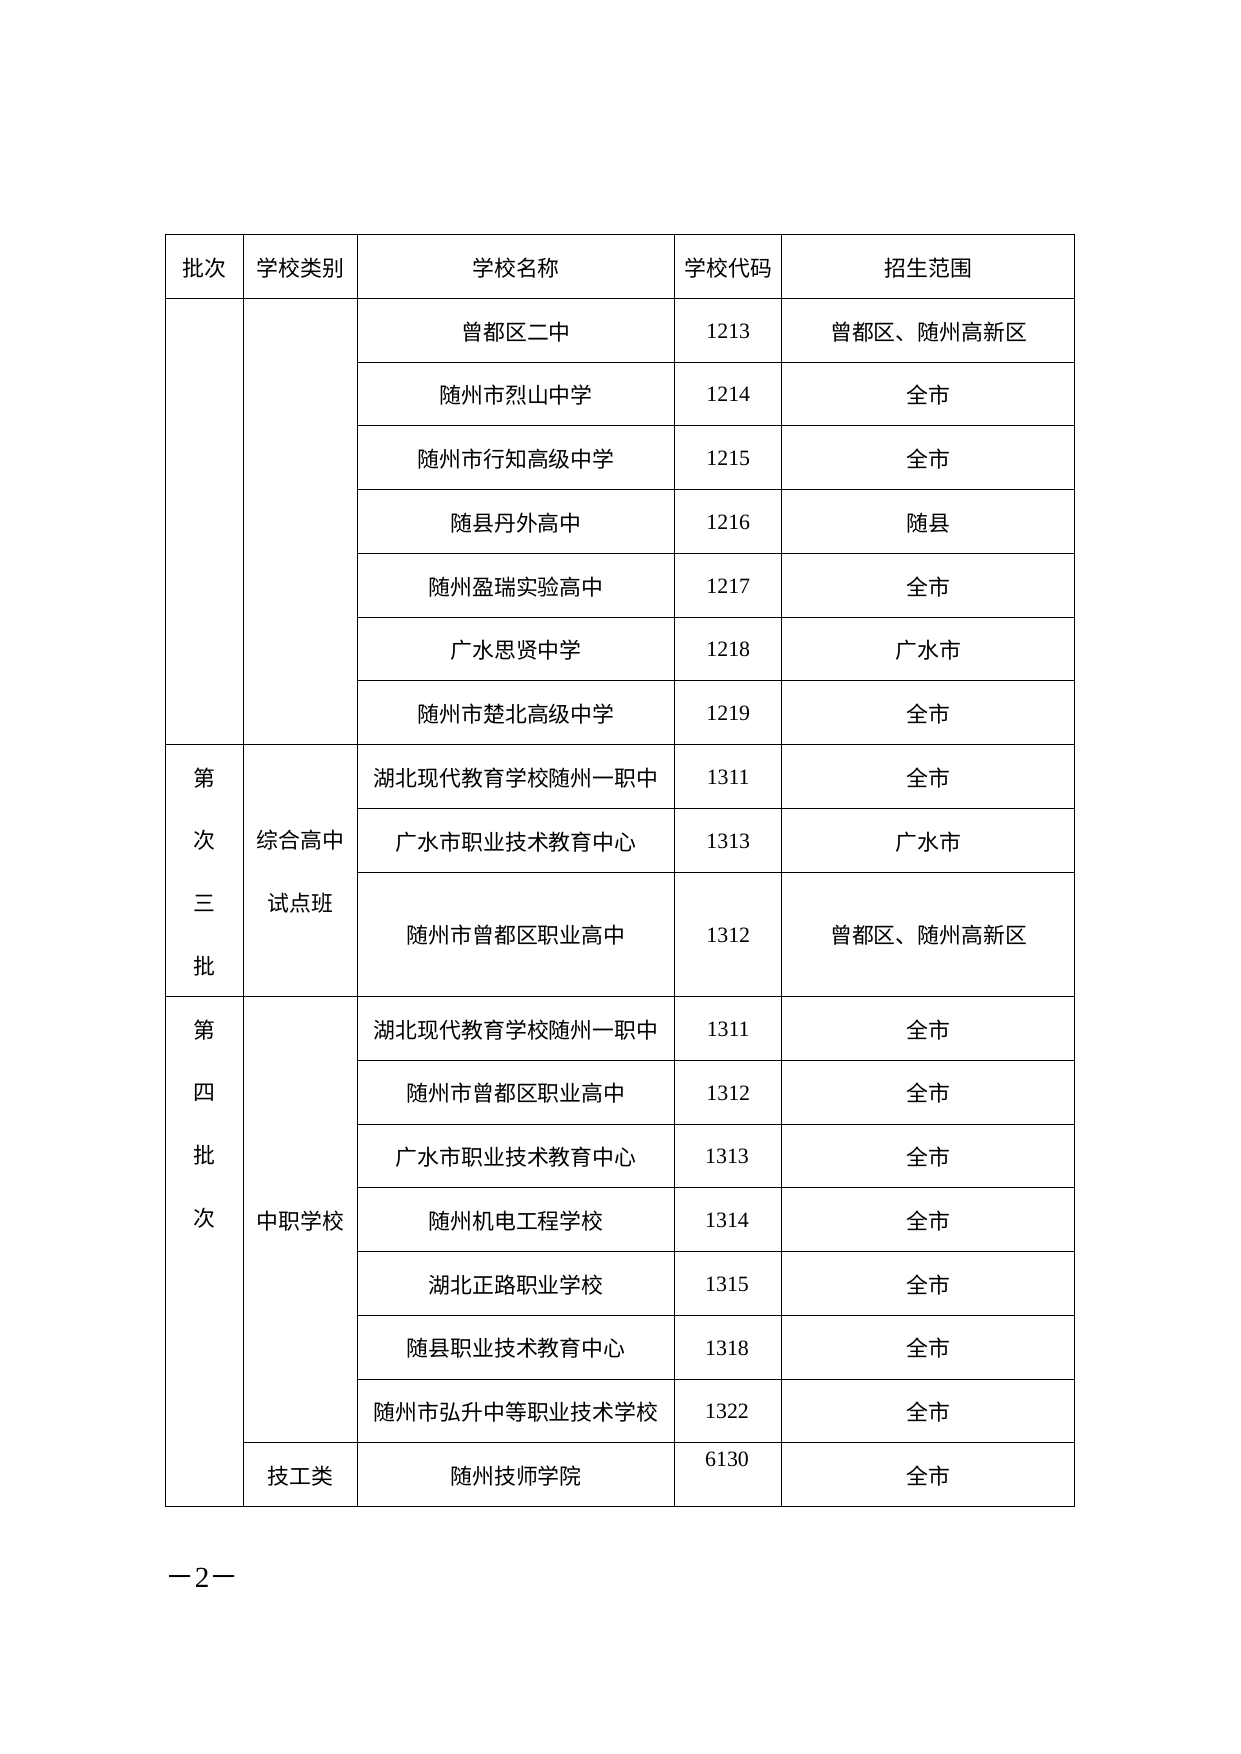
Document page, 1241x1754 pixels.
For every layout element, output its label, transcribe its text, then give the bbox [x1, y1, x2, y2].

table_cell 1217 [675, 554, 781, 617]
table_cell 6130 [675, 1443, 781, 1506]
table_cell 曾都区、随州高新区 [782, 299, 1074, 362]
table_cell 随州盈瑞实验高中 [358, 554, 674, 617]
table_cell 全市 [782, 997, 1074, 1060]
table_cell 湖北正路职业学校 [358, 1252, 674, 1315]
table_header 学校代码 [675, 235, 781, 298]
table_cell 随州市曾都区职业高中 [358, 873, 674, 996]
table_cell 第 四 批 次 [166, 997, 243, 1506]
table_cell 随县丹外高中 [358, 490, 674, 553]
table_cell 1318 [675, 1316, 781, 1378]
table_cell 1218 [675, 618, 781, 680]
table_cell 全市 [782, 554, 1074, 617]
table_cell 1313 [675, 1125, 781, 1187]
table_cell 湖北现代教育学校随州一职中 [358, 997, 674, 1060]
table_cell 1322 [675, 1380, 781, 1442]
table_header 学校名称 [358, 235, 674, 298]
table_cell 随州机电工程学校 [358, 1188, 674, 1251]
table_cell 广水市 [782, 618, 1074, 680]
table_cell 1314 [675, 1188, 781, 1251]
table_cell 1311 [675, 745, 781, 808]
table_header 批次 [166, 235, 243, 298]
table_cell 1315 [675, 1252, 781, 1315]
table_cell 全市 [782, 1380, 1074, 1442]
table_cell 广水思贤中学 [358, 618, 674, 680]
table_cell 全市 [782, 1188, 1074, 1251]
table_cell 全市 [782, 1252, 1074, 1315]
table_cell 全市 [782, 681, 1074, 744]
table_cell 随州市行知高级中学 [358, 426, 674, 489]
table_cell 1313 [675, 809, 781, 872]
table_cell 1213 [675, 299, 781, 362]
table_cell 第 次 三 批 [166, 745, 243, 996]
table_cell 随州市楚北高级中学 [358, 681, 674, 744]
table_cell 广水市职业技术教育中心 [358, 809, 674, 872]
table_cell 1219 [675, 681, 781, 744]
table_cell 1312 [675, 873, 781, 996]
table_cell 中职学校 [244, 997, 357, 1442]
table_header 招生范围 [782, 235, 1074, 298]
table_cell 全市 [782, 745, 1074, 808]
table_cell 随州市烈山中学 [358, 363, 674, 425]
table_cell 随县职业技术教育中心 [358, 1316, 674, 1378]
table_cell 1311 [675, 997, 781, 1060]
table_cell 随州技师学院 [358, 1443, 674, 1506]
table_cell 全市 [782, 1125, 1074, 1187]
table_cell 1215 [675, 426, 781, 489]
table_cell 全市 [782, 1316, 1074, 1378]
table_cell 湖北现代教育学校随州一职中 [358, 745, 674, 808]
table_cell 全市 [782, 426, 1074, 489]
table_cell 随州市曾都区职业高中 [358, 1061, 674, 1123]
table_cell 技工类 学校 [244, 1443, 357, 1506]
table_cell 1214 [675, 363, 781, 425]
table_cell 全市 [782, 363, 1074, 425]
table_cell 全市 [782, 1443, 1074, 1506]
table_cell 曾都区、随州高新区 [782, 873, 1074, 996]
table_cell 随县 [782, 490, 1074, 553]
table_cell 广水市职业技术教育中心 [358, 1125, 674, 1187]
table_cell 全市 [782, 1061, 1074, 1123]
table_cell 随州市弘升中等职业技术学校 [358, 1380, 674, 1442]
table_cell 曾都区二中 [358, 299, 674, 362]
table_cell 广水市 [782, 809, 1074, 872]
table_cell 综合高中试点班 [244, 745, 357, 996]
table_header 学校类别 [244, 235, 357, 298]
table_cell 1312 [675, 1061, 781, 1123]
table_cell 1216 [675, 490, 781, 553]
